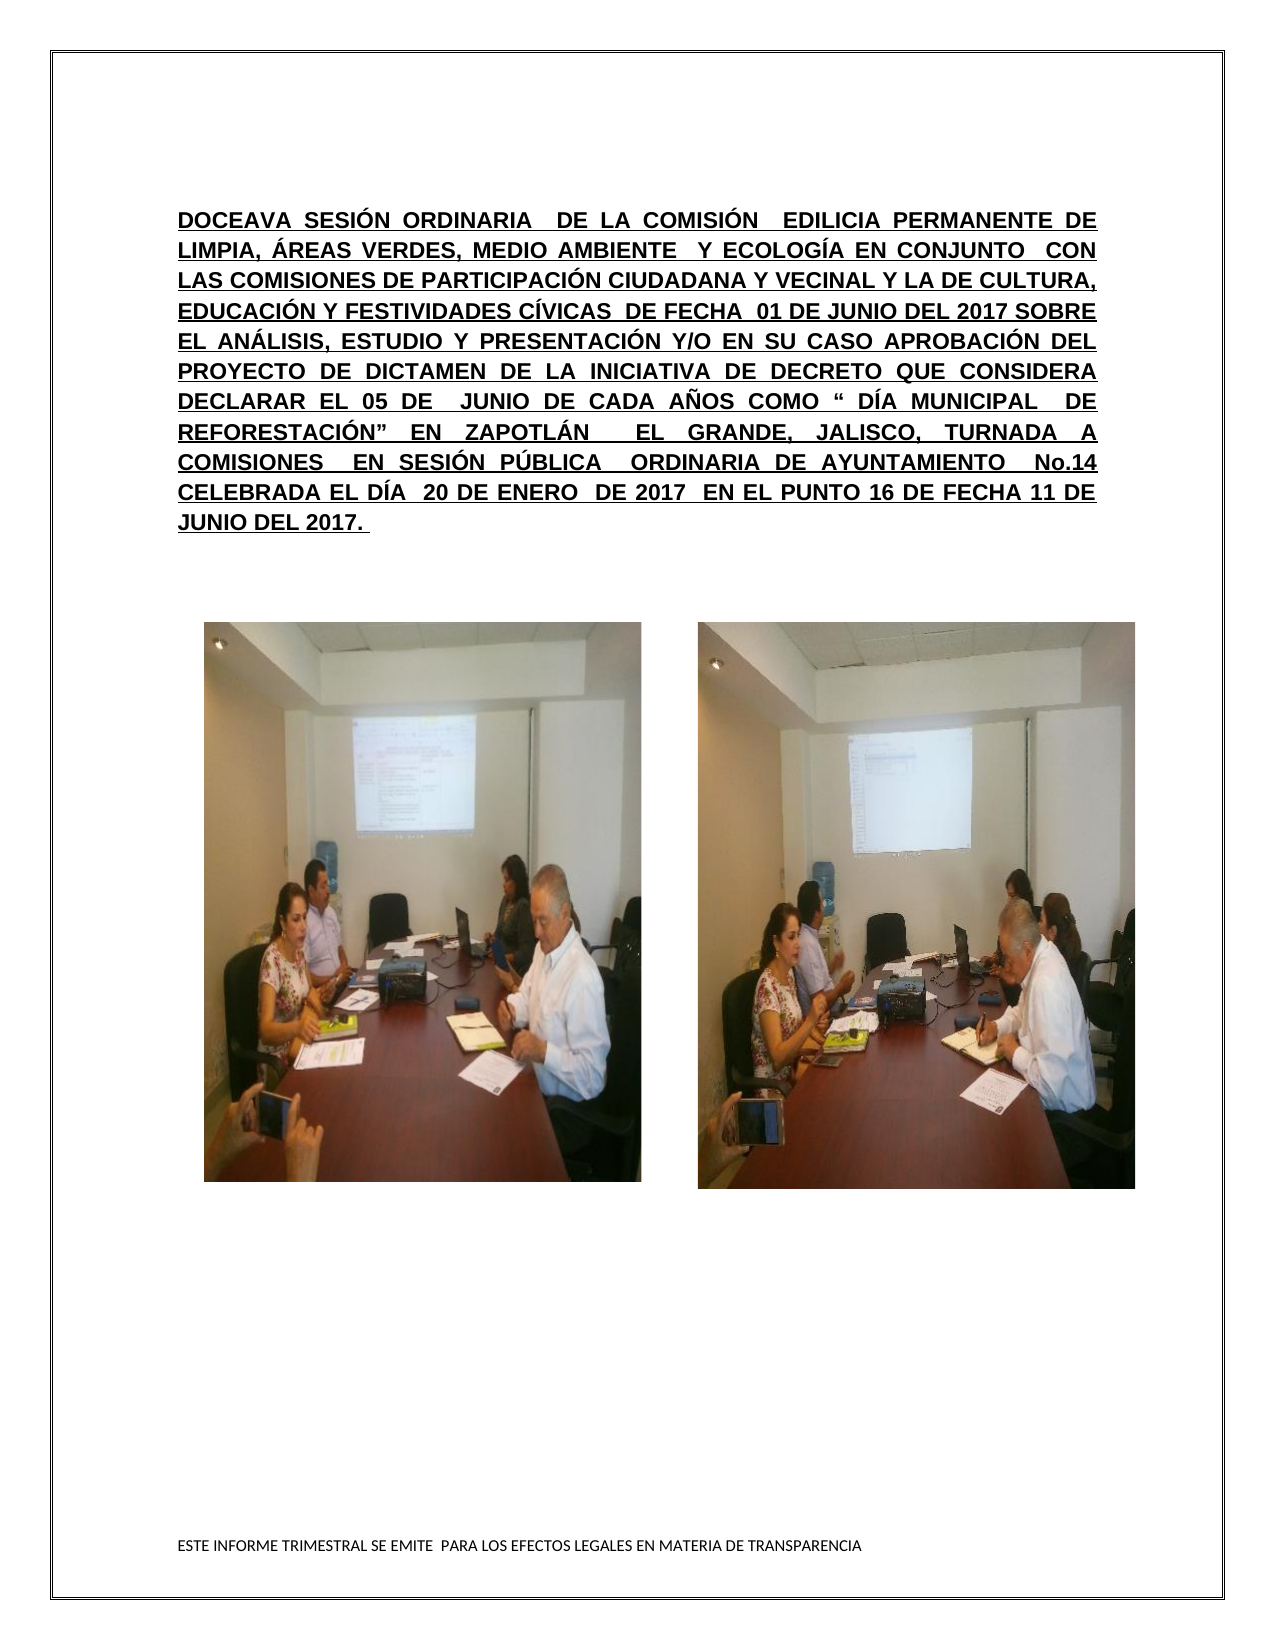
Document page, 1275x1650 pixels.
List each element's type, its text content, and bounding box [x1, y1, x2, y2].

picture [204, 622, 642, 1182]
text DOCEAVA SESIÓN ORDINARIA DE LA COMISIÓN EDILICIA PERMANENTE DE LIMPIA, ÁREAS VERDES, MEDIO AMBIENTE Y ECOLOGÍA EN CONJUNTO CON LAS COMISIONES DE PARTICIPACIÓN CIUDADANA Y VECINAL Y LA DE CULTURA, EDUCACIÓN Y FESTIVIDADES CÍVICAS DE FECHA 01 DE JUNIO DEL 2017 SOBRE EL ANÁLISIS, ESTUDIO Y PRESENTACIÓN Y/O EN SU CASO APROBACIÓN DEL PROYECTO DE DICTAMEN DE LA INICIATIVA DE DECRETO QUE CONSIDERA DECLARAR EL 05 DE JUNIO DE CADA AÑOS COMO “ DÍA MUNICIPAL DE REFORESTACIÓN” EN ZAPOTLÁN EL GRANDE, JALISCO, TURNADA A COMISIONES EN SESIÓN PÚBLICA ORDINARIA DE AYUNTAMIENTO No.14 CELEBRADA EL DÍA 20 DE ENERO DE 2017 EN EL PUNTO 16 DE FECHA 11 DE JUNIO DEL 2017. [177, 231, 1098, 381]
picture [697, 622, 1136, 1189]
text DOCEAVA SESIÓN ORDINARIA DE LA COMISIÓN EDILICIA PERMANENTE DE LIMPIA, ÁREAS VERDES, MEDIO AMBIENTE Y ECOLOGÍA EN CONJUNTO CON LAS COMISIONES DE PARTICIPACIÓN CIUDADANA Y VECINAL Y LA DE CULTURA, EDUCACIÓN Y FESTIVIDADES CÍVICAS DE FECHA 01 DE JUNIO DEL 2017 SOBRE EL ANÁLISIS, ESTUDIO Y PRESENTACIÓN Y/O EN SU CASO APROBACIÓN DEL PROYECTO DE DICTAMEN DE LA INICIATIVA DE DECRETO QUE CONSIDERA DECLARAR EL 05 DE JUNIO DE CADA AÑOS COMO “ DÍA MUNICIPAL DE REFORESTACIÓN” EN ZAPOTLÁN EL GRANDE, JALISCO, TURNADA A COMISIONES EN SESIÓN PÚBLICA ORDINARIA DE AYUNTAMIENTO No.14 CELEBRADA EL DÍA 20 DE ENERO DE 2017 EN EL PUNTO 16 DE FECHA 11 DE JUNIO DEL 2017. [177, 472, 1098, 535]
